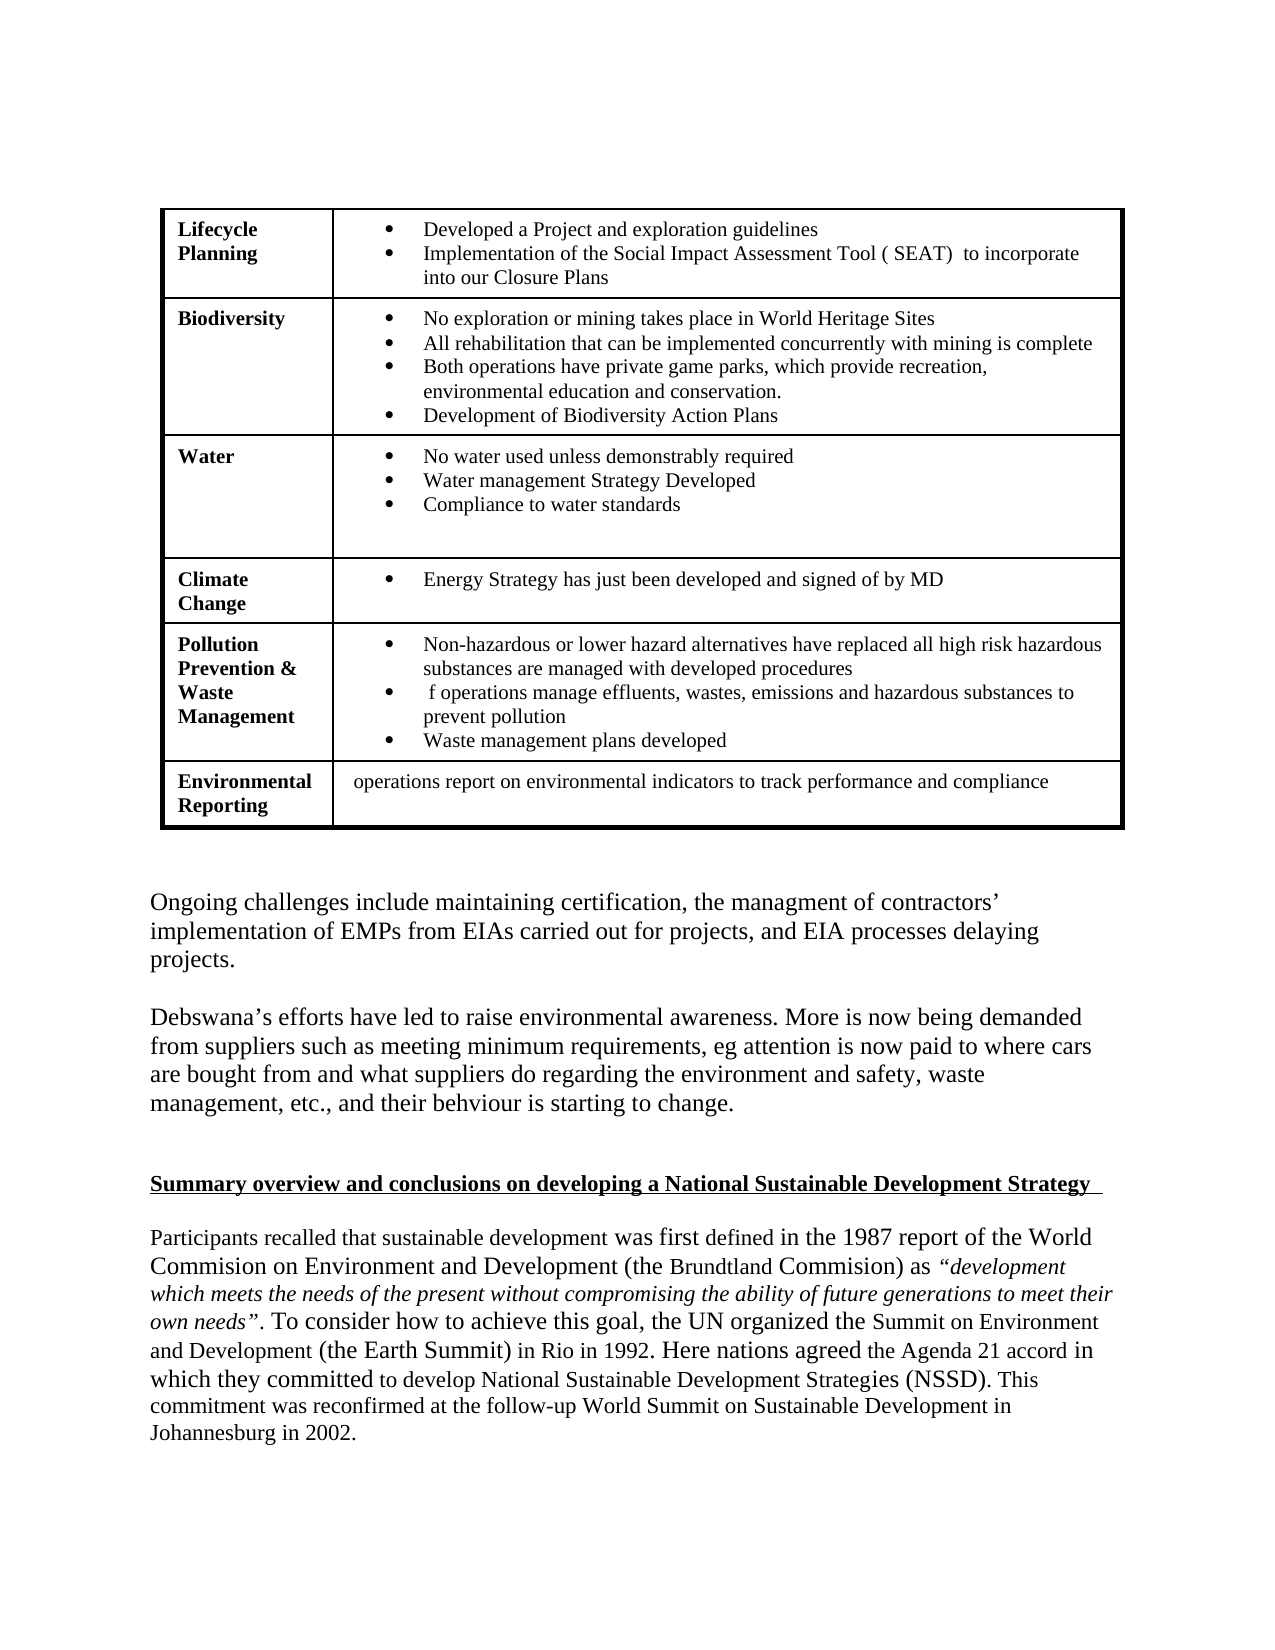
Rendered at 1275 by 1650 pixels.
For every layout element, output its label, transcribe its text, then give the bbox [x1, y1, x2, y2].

table_cell Water [165, 436, 332, 557]
table_header Lifecycle Planning [165, 210, 332, 297]
table_header Developed a Project and exploration guidelines Implementation of the Social Impact Assessment Tool ( SEAT) to incorporate into our Closure Plans [334, 210, 1120, 297]
table_cell No exploration or mining takes place in World Heritage Sites All rehabilitation that can be implemented concurrently with mining is complete Both operations have private game parks, which provide recreation, environmental education and conservation. Development of Biodiversity Action Plans [334, 299, 1120, 434]
table_cell Biodiversity [165, 299, 332, 434]
text Debswana’s efforts have led to raise environmental awareness. More is now being demanded from suppliers such as meeting minimum requirements, eg attention is now paid to where cars are bought from and what suppliers do regarding the environment and safety, waste management, etc., and their behviour is starting to change. [150, 1002, 1125, 1117]
text Ongoing challenges include maintaining certification, the managment of contractors’ implementation of EMPs from EIAs carried out for projects, and EIA processes delaying projects. [150, 887, 1125, 973]
table_cell Energy Strategy has just been developed and signed of by MD [334, 559, 1120, 622]
table_cell Environmental Reporting [165, 762, 332, 825]
table_cell No water used unless demonstrably required Water management Strategy Developed Compliance to water standards [334, 436, 1120, 557]
table_cell Climate Change [165, 559, 332, 622]
text Summary overview and conclusions on developing a National Sustainable Development Strategy [150, 1170, 1125, 1196]
text Participants recalled that sustainable development was first defined in the 1987 report of the World Commision on Environment and Development (the Brundtland Commision) as “development which meets the needs of the present without compromising the ability of future generations to meet their own needs”. To consider how to achieve this goal, the UN organized the Summit on Environment and Development (the Earth Summit) in Rio in 1992. Here nations agreed the Agenda 21 accord in which they committed to develop National Sustainable Development Strategies (NSSD). This commitment was reconfirmed at the follow-up World Summit on Sustainable Development in Johannesburg in 2002. [150, 1222, 1125, 1445]
table_cell operations report on environmental indicators to track performance and compliance [334, 762, 1120, 825]
table_cell Non-hazardous or lower hazard alternatives have replaced all high risk hazardous substances are managed with developed procedures f operations manage effluents, wastes, emissions and hazardous substances to prevent pollution Waste management plans developed [334, 624, 1120, 760]
table_cell Pollution Prevention & Waste Management [165, 624, 332, 760]
